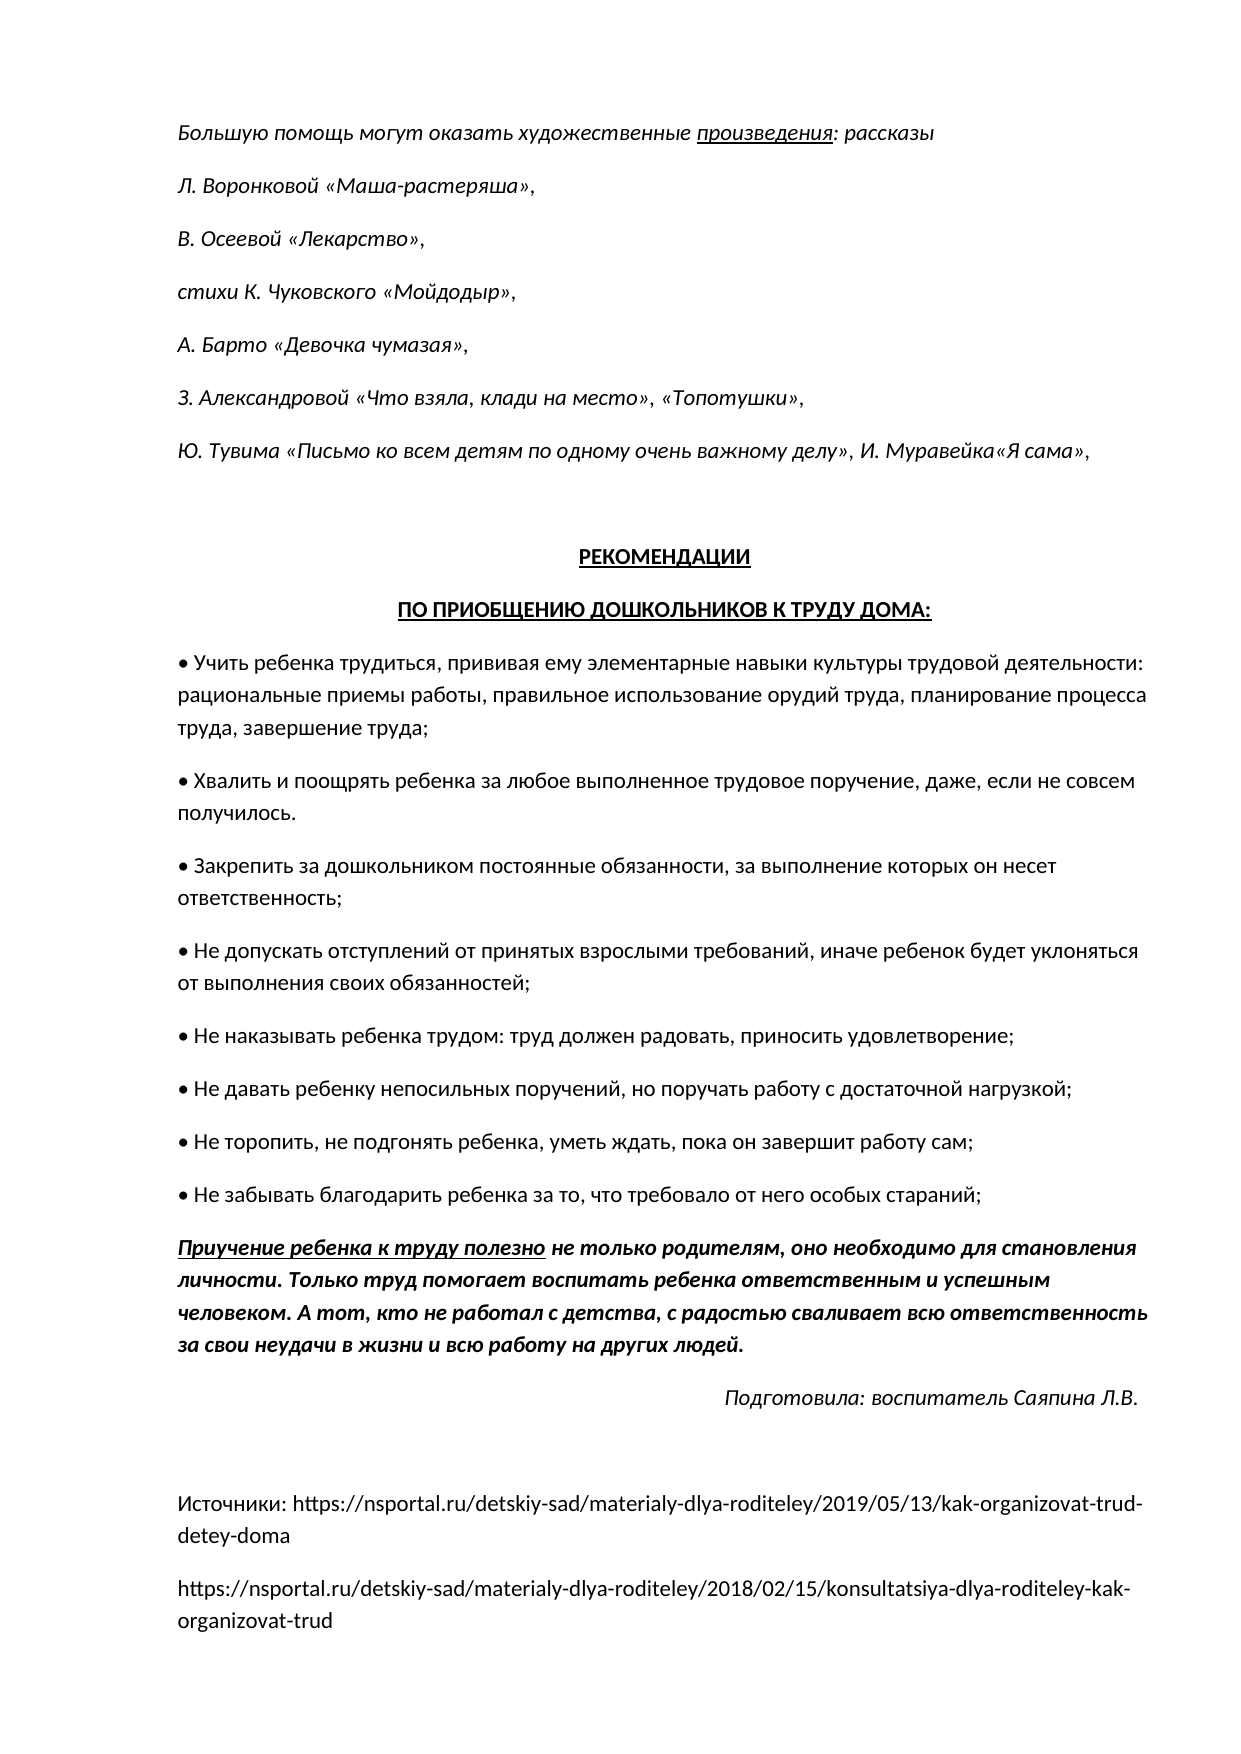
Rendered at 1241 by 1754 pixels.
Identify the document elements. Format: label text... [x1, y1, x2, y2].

text З. Александровой «Что взяла, клади на место», «Топотушки», [177, 383, 1152, 411]
text Ю. Тувима «Письмо ко всем детям по одному очень важному делу», И. Муравейка«Я сама», [177, 436, 1152, 464]
text Источники: https://nsportal.ru/detskiy-sad/materialy-dlya-roditeley/2019/05/13/kak-organizovat-trud-detey-doma [177, 1489, 1152, 1549]
text • Учить ребенка трудиться, прививая ему элементарные навыки культуры трудовой деятельности: рациональные приемы работы, правильное использование орудий труда, планирование процесса труда, завершение труда; [177, 648, 1152, 741]
text https://nsportal.ru/detskiy-sad/materialy-dlya-roditeley/2018/02/15/konsultatsiya-dlya-roditeley-kak-organizovat-trud [177, 1574, 1152, 1634]
text Приучение ребенка к труду полезно не только родителям, оно необходимо для становления личности. Только труд помогает воспитать ребенка ответственным и успешным человеком. А тот, кто не работал с детства, с радостью сваливает всю ответственность за свои неудачи в жизни и всю работу на других людей. [177, 1233, 1152, 1358]
text ПО ПРИОБЩЕНИЮ ДОШКОЛЬНИКОВ К ТРУДУ ДОМА: [177, 595, 1152, 623]
text • Не торопить, не подгонять ребенка, уметь ждать, пока он завершит работу сам; [177, 1127, 1152, 1155]
text РЕКОМЕНДАЦИИ [177, 542, 1152, 570]
text А. Барто «Девочка чумазая», [177, 330, 1152, 358]
text стихи К. Чуковского «Мойдодыр», [177, 277, 1152, 305]
text • Хвалить и поощрять ребенка за любое выполненное трудовое поручение, даже, если не совсем получилось. [177, 766, 1152, 826]
text Большую помощь могут оказать художественные произведения: рассказы [177, 118, 1152, 146]
text • Закрепить за дошкольником постоянные обязанности, за выполнение которых он несет ответственность; [177, 851, 1152, 911]
text В. Осеевой «Лекарство», [177, 224, 1152, 252]
text • Не допускать отступлений от принятых взрослыми требований, иначе ребенок будет уклоняться от выполнения своих обязанностей; [177, 936, 1152, 996]
text • Не забывать благодарить ребенка за то, что требовало от него особых стараний; [177, 1180, 1152, 1208]
text Л. Воронковой «Маша-растеряша», [177, 171, 1152, 199]
text • Не давать ребенку непосильных поручений, но поручать работу с достаточной нагрузкой; [177, 1074, 1152, 1102]
text • Не наказывать ребенка трудом: труд должен радовать, приносить удовлетворение; [177, 1021, 1152, 1049]
text Подготовила: воспитатель Саяпина Л.В. [177, 1383, 1152, 1411]
